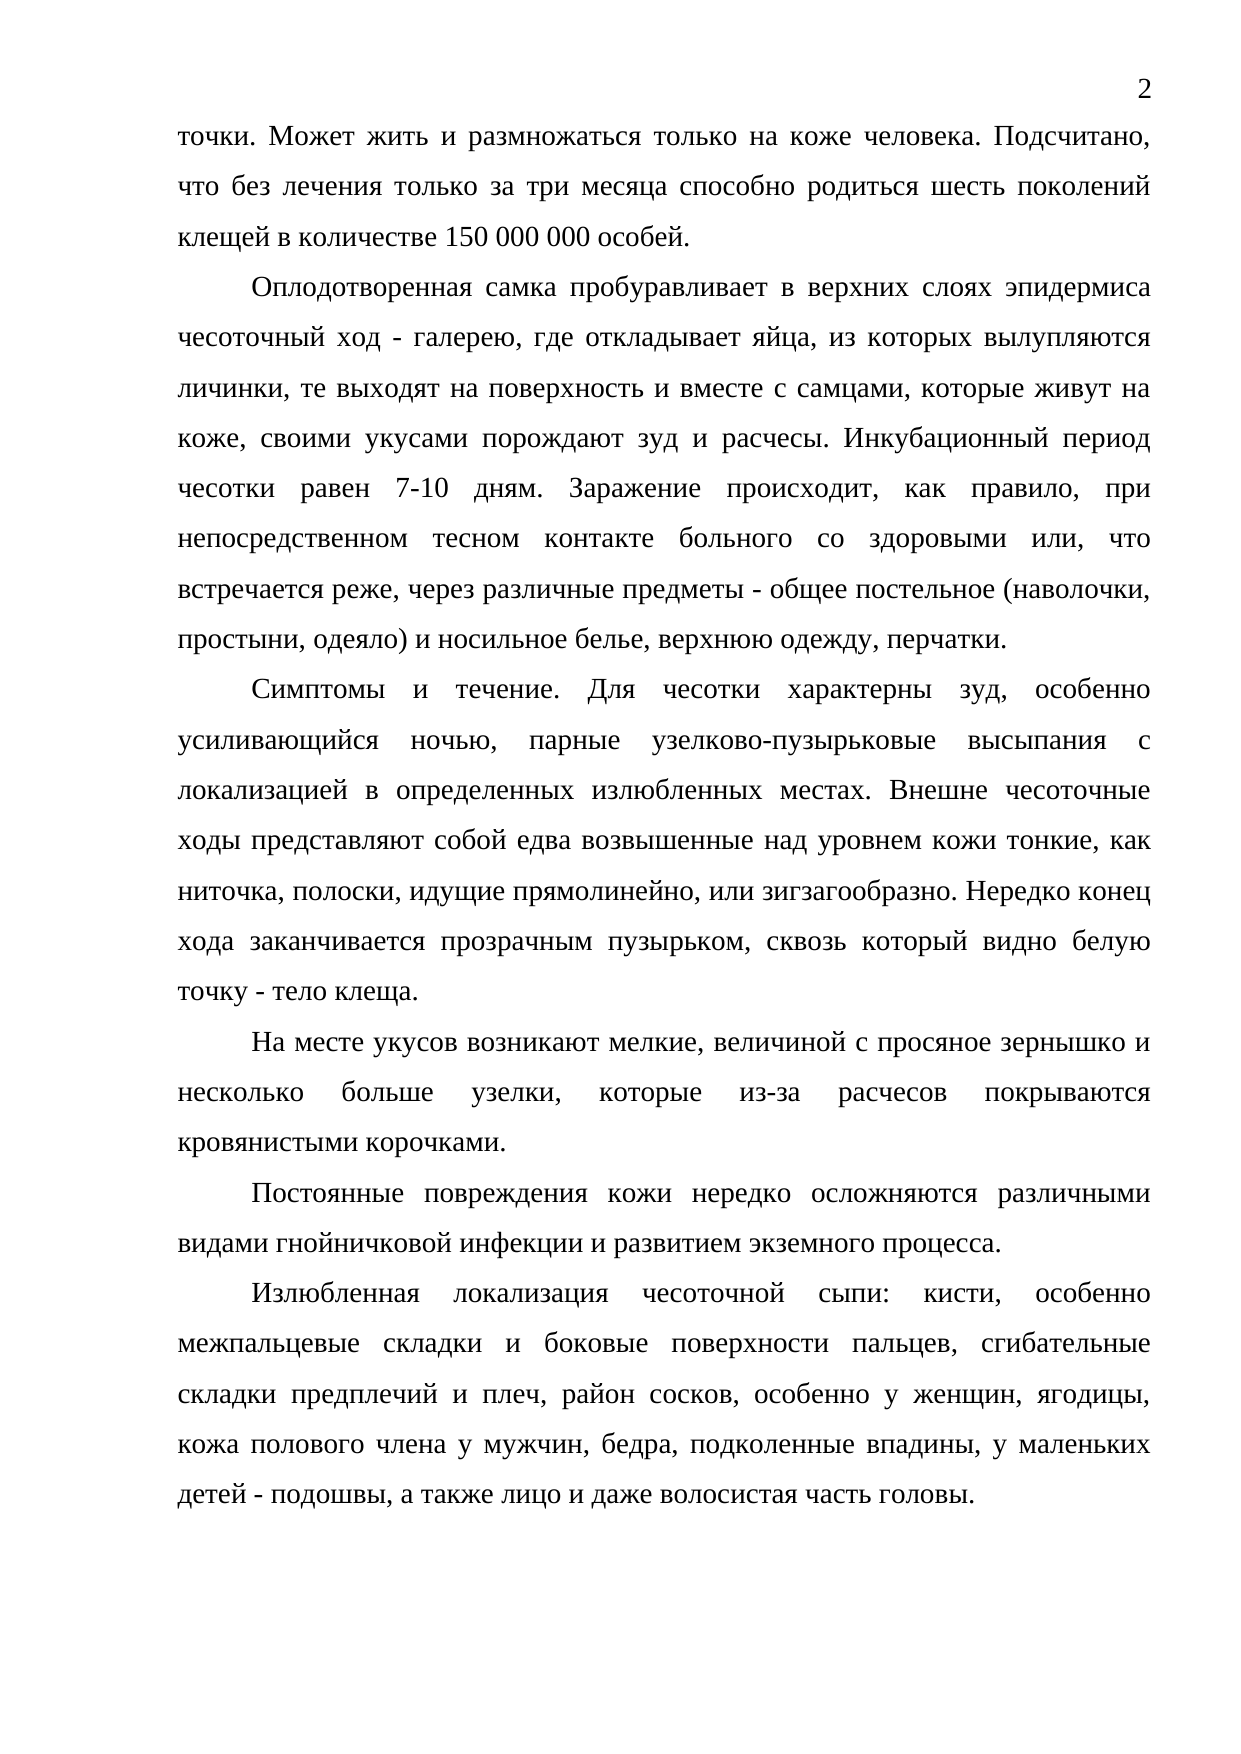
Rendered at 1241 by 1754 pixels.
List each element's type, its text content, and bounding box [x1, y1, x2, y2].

text Симптомы и течение. Для чесотки характерны зуд, особенно усиливающийся ночью, парные узелково-пузырьковые высыпания с локализацией в определенных излюбленных местах. Внешне чесоточные ходы представляют собой едва возвышенные над уровнем кожи тонкие, как ниточка, полоски, идущие прямолинейно, или зигзагообразно. Нередко конец хода заканчивается прозрачным пузырьком, сквозь который видно белую точку - тело клеща. [177, 672, 1152, 1007]
text Постоянные повреждения кожи нередко осложняются различными видами гнойничковой инфекции и развитием экземного процесса. [177, 1175, 1152, 1258]
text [177, 118, 1152, 252]
text На месте укусов возникают мелкие, величиной с просяное зернышко и несколько больше узелки, которые из-за расчесов покрываются кровянистыми корочками. [177, 1024, 1152, 1158]
text Оплодотворенная самка пробуравливает в верхних слоях эпидермиса чесоточный ход - галерею, где откладывает яйца, из которых вылупляются личинки, те выходят на поверхность и вместе с самцами, которые живут на коже, своими укусами порождают зуд и расчесы. Инкубационный период чесотки равен 7-10 дням. Заражение происходит, как правило, при непосредственном тесном контакте больного со здоровыми или, что встречается реже, через различные предметы - общее постельное (наволочки, простыни, одеяло) и носильное белье, верхнюю одежду, перчатки. [177, 269, 1152, 655]
text Излюбленная локализация чесоточной сыпи: кисти, особенно межпальцевые складки и боковые поверхности пальцев, сгибательные складки предплечий и плеч, район сосков, особенно у женщин, ягодицы, кожа полового члена у мужчин, бедра, подколенные впадины, у маленьких детей - подошвы, а также лицо и даже волосистая часть головы. [177, 1275, 1152, 1510]
